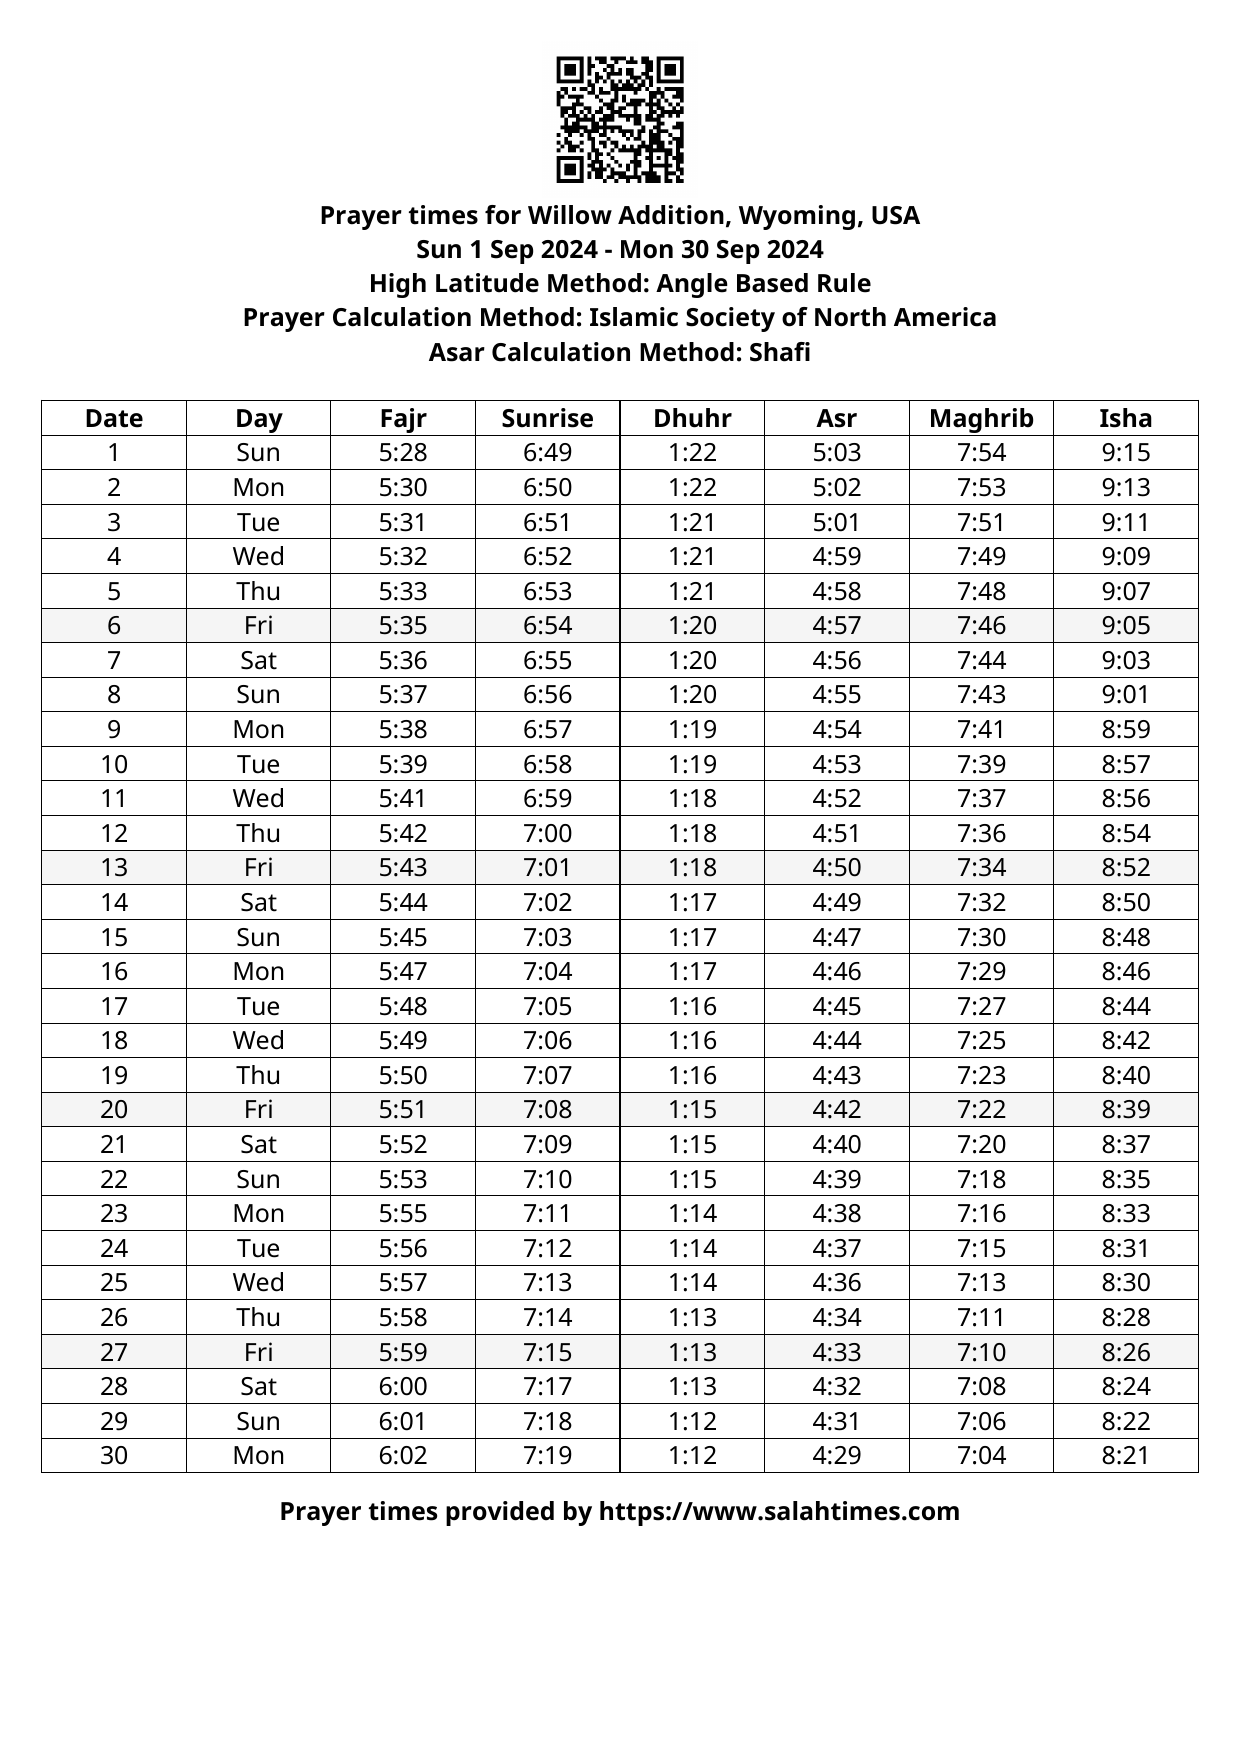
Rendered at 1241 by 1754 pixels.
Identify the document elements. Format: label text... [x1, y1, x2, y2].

table_cell 5:57 [331, 1266, 475, 1299]
table_cell 7:22 [910, 1093, 1053, 1126]
table_cell 7:25 [910, 1024, 1053, 1057]
table_cell 4:45 [765, 989, 909, 1022]
table_cell 5:53 [331, 1162, 475, 1195]
table_cell Sun [187, 920, 330, 953]
table_cell 1:20 [621, 678, 764, 711]
table_cell 9 [42, 712, 186, 746]
table_cell 4:53 [765, 747, 909, 780]
table_cell 9:13 [1054, 470, 1198, 504]
table_cell 4:59 [765, 539, 909, 573]
table_cell 5:03 [765, 436, 909, 469]
table_cell 5:52 [331, 1127, 475, 1161]
table_cell 8:59 [1054, 712, 1198, 746]
table_cell Mon [187, 1439, 330, 1472]
table_cell 8:40 [1054, 1058, 1198, 1092]
table_cell 8:54 [1054, 816, 1198, 849]
table_cell Fri [187, 609, 330, 642]
table_cell 7:13 [476, 1266, 619, 1299]
table_header Asr [765, 401, 909, 434]
table_cell 1:15 [621, 1127, 764, 1161]
table_cell 7:20 [910, 1127, 1053, 1161]
table_cell 7:06 [476, 1024, 619, 1057]
table_cell 5:33 [331, 574, 475, 607]
table_cell Fri [187, 1093, 330, 1126]
table_cell 7:12 [476, 1231, 619, 1264]
table_header Date [42, 401, 186, 434]
table_cell 7:06 [910, 1404, 1053, 1437]
text Sun 1 Sep 2024 - Mon 30 Sep 2024 [42, 232, 1198, 266]
table_cell Wed [187, 781, 330, 815]
table_cell 1:17 [621, 954, 764, 988]
table_cell 25 [42, 1266, 186, 1299]
table_cell 4:58 [765, 574, 909, 607]
table_cell 8:46 [1054, 954, 1198, 988]
table_cell 4:34 [765, 1300, 909, 1334]
table_cell 8:56 [1054, 781, 1198, 815]
table_cell 26 [42, 1300, 186, 1334]
table_cell 7:14 [476, 1300, 619, 1334]
table_cell 5:39 [331, 747, 475, 780]
table_cell 1:22 [621, 436, 764, 469]
table_cell 7:05 [476, 989, 619, 1022]
table_cell Fri [187, 851, 330, 884]
table_cell 5:58 [331, 1300, 475, 1334]
table_header Sunrise [476, 401, 619, 434]
table_cell 5:37 [331, 678, 475, 711]
table_cell 1:17 [621, 920, 764, 953]
table_cell 29 [42, 1404, 186, 1437]
table_cell 7:36 [910, 816, 1053, 849]
table_cell 1:15 [621, 1093, 764, 1126]
table_cell 8:30 [1054, 1266, 1198, 1299]
table_cell 8:37 [1054, 1127, 1198, 1161]
table_cell 7:39 [910, 747, 1053, 780]
table_cell 7:48 [910, 574, 1053, 607]
table_cell 1:20 [621, 643, 764, 677]
table_cell 6:59 [476, 781, 619, 815]
table_cell 5:36 [331, 643, 475, 677]
table_cell 5:41 [331, 781, 475, 815]
table_cell 5:48 [331, 989, 475, 1022]
table_cell 6:49 [476, 436, 619, 469]
table_cell 7:01 [476, 851, 619, 884]
table_cell 8:21 [1054, 1439, 1198, 1472]
table_cell Mon [187, 1196, 330, 1230]
table_cell Tue [187, 505, 330, 538]
table_cell 1:14 [621, 1196, 764, 1230]
table_cell 7:37 [910, 781, 1053, 815]
table_cell 4:31 [765, 1404, 909, 1437]
table_cell 1:18 [621, 781, 764, 815]
table_cell 12 [42, 816, 186, 849]
table_cell 6:56 [476, 678, 619, 711]
table_cell 6:50 [476, 470, 619, 504]
table_cell 24 [42, 1231, 186, 1264]
table_cell 7:41 [910, 712, 1053, 746]
table_cell 16 [42, 954, 186, 988]
table_cell 4:42 [765, 1093, 909, 1126]
table_cell Wed [187, 1024, 330, 1057]
table_cell 7:10 [910, 1335, 1053, 1368]
table_cell 1 [42, 436, 186, 469]
table_cell Mon [187, 712, 330, 746]
table_cell Thu [187, 1300, 330, 1334]
table_cell 9:01 [1054, 678, 1198, 711]
table_cell 5:44 [331, 885, 475, 919]
table_cell 4:38 [765, 1196, 909, 1230]
table_cell 30 [42, 1439, 186, 1472]
table_cell 20 [42, 1093, 186, 1126]
table_cell Tue [187, 989, 330, 1022]
table_cell 5:47 [331, 954, 475, 988]
table_cell Sat [187, 1369, 330, 1403]
table_header Dhuhr [621, 401, 764, 434]
text Prayer times for Willow Addition, Wyoming, USA [42, 198, 1198, 232]
table_cell 1:22 [621, 470, 764, 504]
table_cell 5:35 [331, 609, 475, 642]
table_cell 1:12 [621, 1404, 764, 1437]
table_cell 1:15 [621, 1162, 764, 1195]
table_cell 7:07 [476, 1058, 619, 1092]
table_cell 11 [42, 781, 186, 815]
table_cell 7:09 [476, 1127, 619, 1161]
table_cell 4:40 [765, 1127, 909, 1161]
table_cell 6:00 [331, 1369, 475, 1403]
table_cell 7:08 [910, 1369, 1053, 1403]
table_cell 6:54 [476, 609, 619, 642]
table_cell 7:34 [910, 851, 1053, 884]
table_cell 1:21 [621, 574, 764, 607]
table_cell 7:23 [910, 1058, 1053, 1092]
table_cell 7:43 [910, 678, 1053, 711]
table_cell 8:28 [1054, 1300, 1198, 1334]
table_cell 1:14 [621, 1231, 764, 1264]
table_cell 5:50 [331, 1058, 475, 1092]
table_cell 7:04 [476, 954, 619, 988]
table_cell 8:44 [1054, 989, 1198, 1022]
table_cell Tue [187, 1231, 330, 1264]
table_cell 14 [42, 885, 186, 919]
table_cell 7:54 [910, 436, 1053, 469]
table_cell 5:43 [331, 851, 475, 884]
table_cell 9:05 [1054, 609, 1198, 642]
table_cell 7:13 [910, 1266, 1053, 1299]
table_cell Sat [187, 885, 330, 919]
table_cell 4:43 [765, 1058, 909, 1092]
picture [542, 41, 699, 198]
table_cell Sun [187, 678, 330, 711]
table_cell 4:47 [765, 920, 909, 953]
table_cell Fri [187, 1335, 330, 1368]
table_cell 9:15 [1054, 436, 1198, 469]
table_cell 5:38 [331, 712, 475, 746]
table_cell 7:17 [476, 1369, 619, 1403]
table_cell 7:51 [910, 505, 1053, 538]
table_cell 15 [42, 920, 186, 953]
table_cell 4 [42, 539, 186, 573]
table_cell 5:49 [331, 1024, 475, 1057]
table_cell Mon [187, 470, 330, 504]
table_cell 4:56 [765, 643, 909, 677]
table_cell 4:50 [765, 851, 909, 884]
table_cell 7:18 [476, 1404, 619, 1437]
table_cell 7:10 [476, 1162, 619, 1195]
table_cell 13 [42, 851, 186, 884]
table_cell 5:32 [331, 539, 475, 573]
table_cell 28 [42, 1369, 186, 1403]
table_cell 7:30 [910, 920, 1053, 953]
table_cell Sun [187, 1404, 330, 1437]
table_cell 9:09 [1054, 539, 1198, 573]
table_cell 5:56 [331, 1231, 475, 1264]
table_cell 5:02 [765, 470, 909, 504]
table_cell Thu [187, 816, 330, 849]
table_cell 4:52 [765, 781, 909, 815]
table_cell 8:52 [1054, 851, 1198, 884]
table_cell 1:17 [621, 885, 764, 919]
table_cell Sat [187, 643, 330, 677]
table_cell 1:16 [621, 1058, 764, 1092]
table_cell 1:21 [621, 539, 764, 573]
table_cell 4:36 [765, 1266, 909, 1299]
table_cell 7:15 [910, 1231, 1053, 1264]
table_cell 8:50 [1054, 885, 1198, 919]
table_cell Thu [187, 1058, 330, 1092]
table_header Maghrib [910, 401, 1053, 434]
table_cell 7:53 [910, 470, 1053, 504]
table_cell 1:18 [621, 816, 764, 849]
table_cell 7:27 [910, 989, 1053, 1022]
table_cell 4:39 [765, 1162, 909, 1195]
table_cell 8:57 [1054, 747, 1198, 780]
text High Latitude Method: Angle Based Rule [42, 266, 1198, 300]
table_cell 19 [42, 1058, 186, 1092]
table_cell 6:02 [331, 1439, 475, 1472]
table_cell 1:13 [621, 1300, 764, 1334]
text Prayer times provided by https://www.salahtimes.com [42, 1494, 1198, 1528]
table_cell Thu [187, 574, 330, 607]
table_cell 7:11 [910, 1300, 1053, 1334]
table_cell 7 [42, 643, 186, 677]
table_cell 1:16 [621, 1024, 764, 1057]
table_cell 22 [42, 1162, 186, 1195]
table_cell 8:24 [1054, 1369, 1198, 1403]
table_cell 5:45 [331, 920, 475, 953]
table_cell 18 [42, 1024, 186, 1057]
table_cell 1:19 [621, 747, 764, 780]
table_cell 7:29 [910, 954, 1053, 988]
table_cell 5 [42, 574, 186, 607]
table_cell 8 [42, 678, 186, 711]
table_cell 6:58 [476, 747, 619, 780]
table_cell 5:31 [331, 505, 475, 538]
table_cell 2 [42, 470, 186, 504]
table_cell 5:01 [765, 505, 909, 538]
table_cell 4:33 [765, 1335, 909, 1368]
table_cell 6:57 [476, 712, 619, 746]
table_cell 1:19 [621, 712, 764, 746]
table_cell 4:55 [765, 678, 909, 711]
table_cell 4:37 [765, 1231, 909, 1264]
table_cell 9:07 [1054, 574, 1198, 607]
table_cell 23 [42, 1196, 186, 1230]
table_cell 8:48 [1054, 920, 1198, 953]
table_cell 1:13 [621, 1369, 764, 1403]
table_cell 5:55 [331, 1196, 475, 1230]
table_cell 4:49 [765, 885, 909, 919]
table_cell Sat [187, 1127, 330, 1161]
table_cell 4:46 [765, 954, 909, 988]
table_cell 7:15 [476, 1335, 619, 1368]
table_cell Tue [187, 747, 330, 780]
table_cell 6:55 [476, 643, 619, 677]
table_cell 10 [42, 747, 186, 780]
table_cell 5:28 [331, 436, 475, 469]
table_cell 6:01 [331, 1404, 475, 1437]
table_cell 6:52 [476, 539, 619, 573]
table_cell 3 [42, 505, 186, 538]
table_cell 1:13 [621, 1335, 764, 1368]
table_cell 1:21 [621, 505, 764, 538]
table_cell 7:44 [910, 643, 1053, 677]
table_cell 7:32 [910, 885, 1053, 919]
table_cell 1:14 [621, 1266, 764, 1299]
table_cell 4:51 [765, 816, 909, 849]
table_cell 4:32 [765, 1369, 909, 1403]
table_cell 27 [42, 1335, 186, 1368]
table_cell 4:54 [765, 712, 909, 746]
table_cell Wed [187, 539, 330, 573]
table_cell 8:26 [1054, 1335, 1198, 1368]
table_cell Sun [187, 1162, 330, 1195]
table_cell 1:12 [621, 1439, 764, 1472]
table_cell 1:16 [621, 989, 764, 1022]
table_cell 8:33 [1054, 1196, 1198, 1230]
table_cell 9:11 [1054, 505, 1198, 538]
table_cell 17 [42, 989, 186, 1022]
table_cell 6:51 [476, 505, 619, 538]
table_cell 7:02 [476, 885, 619, 919]
table_cell 7:46 [910, 609, 1053, 642]
table_cell 7:11 [476, 1196, 619, 1230]
table_cell 1:20 [621, 609, 764, 642]
table_cell 7:03 [476, 920, 619, 953]
table_cell 6:53 [476, 574, 619, 607]
table_cell 5:59 [331, 1335, 475, 1368]
table_cell 8:22 [1054, 1404, 1198, 1437]
table_cell 7:00 [476, 816, 619, 849]
table_cell 7:08 [476, 1093, 619, 1126]
table_cell 5:51 [331, 1093, 475, 1126]
table_header Day [187, 401, 330, 434]
table_header Fajr [331, 401, 475, 434]
table_cell Wed [187, 1266, 330, 1299]
table_cell 7:18 [910, 1162, 1053, 1195]
text Asar Calculation Method: Shafi [42, 334, 1198, 368]
table_cell 7:04 [910, 1439, 1053, 1472]
table_cell 7:16 [910, 1196, 1053, 1230]
table_cell Sun [187, 436, 330, 469]
table_cell 4:29 [765, 1439, 909, 1472]
table_cell 8:42 [1054, 1024, 1198, 1057]
table_cell 8:31 [1054, 1231, 1198, 1264]
text Prayer Calculation Method: Islamic Society of North America [42, 300, 1198, 334]
table_cell 5:30 [331, 470, 475, 504]
table_cell 6 [42, 609, 186, 642]
table_cell 9:03 [1054, 643, 1198, 677]
table_cell Mon [187, 954, 330, 988]
table_cell 21 [42, 1127, 186, 1161]
table_cell 7:19 [476, 1439, 619, 1472]
table_cell 4:57 [765, 609, 909, 642]
table_header Isha [1054, 401, 1198, 434]
table_cell 8:39 [1054, 1093, 1198, 1126]
table_cell 5:42 [331, 816, 475, 849]
table_cell 4:44 [765, 1024, 909, 1057]
table_cell 1:18 [621, 851, 764, 884]
table_cell 8:35 [1054, 1162, 1198, 1195]
table_cell 7:49 [910, 539, 1053, 573]
